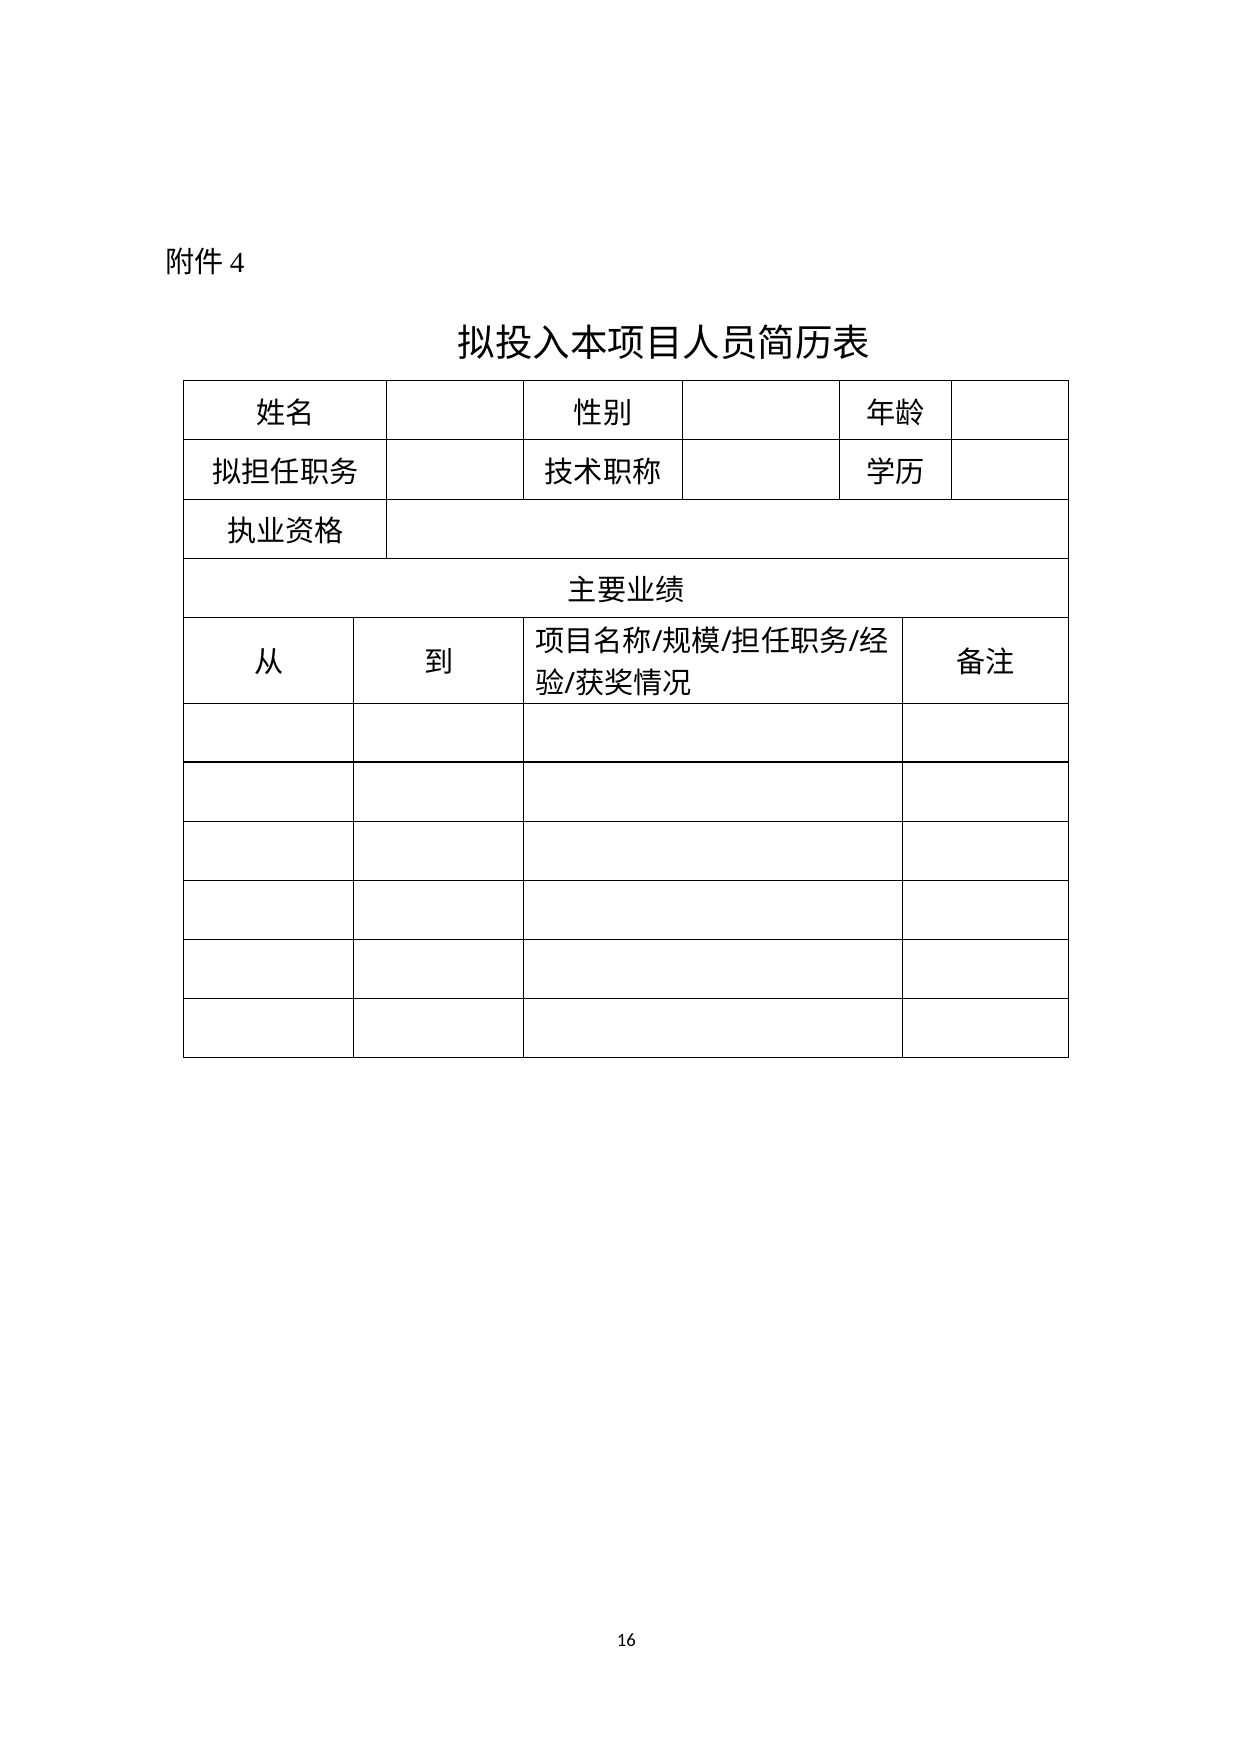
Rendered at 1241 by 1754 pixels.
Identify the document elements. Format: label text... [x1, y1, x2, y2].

table_cell 执业资格 [184, 500, 386, 557]
table_cell [387, 500, 1068, 557]
table_cell [952, 440, 1068, 498]
table_cell 技术职称 [524, 440, 682, 498]
table_header [952, 381, 1068, 439]
table_cell [903, 940, 1068, 998]
table_cell [354, 822, 523, 879]
table_header [683, 381, 839, 439]
table_cell [354, 881, 523, 939]
table_cell [354, 999, 523, 1057]
table_cell [354, 940, 523, 998]
table_cell 主要业绩 [184, 559, 1068, 617]
table_cell 备注 [903, 618, 1068, 702]
table_cell [354, 763, 523, 821]
table_cell [524, 822, 902, 879]
table_cell [524, 940, 902, 998]
table_cell [524, 881, 902, 939]
table_cell [354, 704, 523, 761]
table_cell [683, 440, 839, 498]
table_cell [184, 999, 353, 1057]
table_cell 到 [354, 618, 523, 702]
table_cell [184, 704, 353, 761]
table_cell 从 [184, 618, 353, 702]
table_cell [903, 822, 1068, 879]
table_cell [184, 940, 353, 998]
table_cell [184, 822, 353, 879]
table_cell [903, 999, 1068, 1057]
table_header [387, 381, 523, 439]
text 拟投入本项目人员简历表 [165, 300, 1087, 380]
table_cell [524, 999, 902, 1057]
table_cell [524, 704, 902, 761]
table_cell [524, 763, 902, 821]
table_header 年龄 [840, 381, 951, 439]
table_cell 项目名称/规模/担任职务/经验/获奖情况 [524, 618, 902, 702]
table_cell [903, 763, 1068, 821]
table_cell [184, 763, 353, 821]
table_header 姓名 [184, 381, 386, 439]
table_cell [903, 704, 1068, 761]
text 附件4 [165, 219, 1087, 300]
table_cell [903, 881, 1068, 939]
table_cell 学历 [840, 440, 951, 498]
table_cell [387, 440, 523, 498]
table_cell 拟担任职务 [184, 440, 386, 498]
table_cell [184, 881, 353, 939]
table_header 性别 [524, 381, 682, 439]
